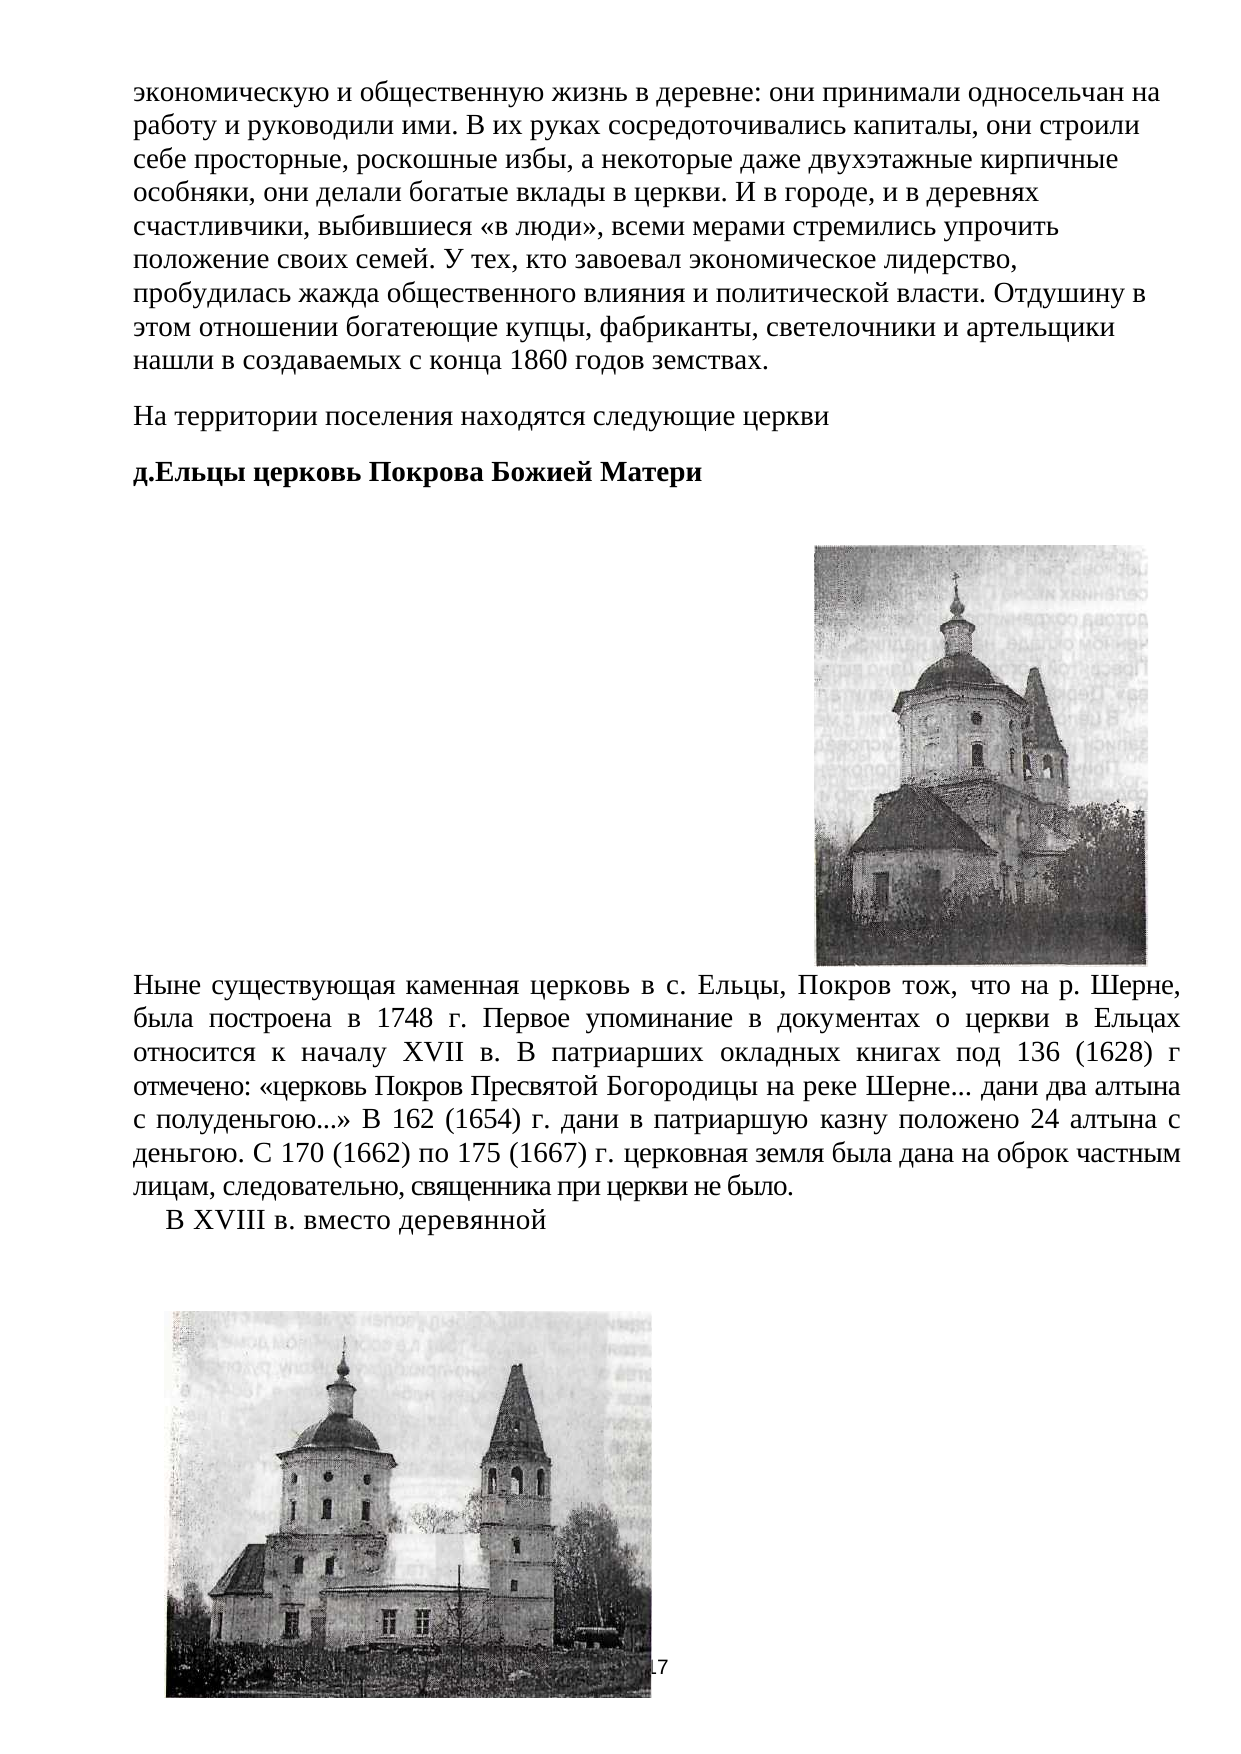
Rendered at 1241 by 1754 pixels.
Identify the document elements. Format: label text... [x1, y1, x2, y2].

picture [164, 1311, 652, 1698]
text Ныне существующая каменная церковь в с. Ельцы, Покров тож, что на р. Шерне, была построена в 1748 г. Первое упоминание в документах о церкви в Ельцах относится к началу XVII в. В патриарших окладных книгах под 136 (1628) г отмечено: «церковь Покров Пресвятой Богородицы на реке Шерне... дани два алтына с полуденьгою...» В 162 (1654) г. дани в патриаршую казну положено 24 алтына с деньгою. С 170 (1662) по 175 (1667) г. церковная земля была дана на оброк частным лицам, следовательно, священника при церкви не было. [133, 513, 1181, 1202]
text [133, 74, 1181, 376]
text На территории поселения находятся следующие церкви [133, 398, 1181, 432]
text д.Ельцы церковь Покрова Божией Матери [133, 454, 1181, 488]
picture [814, 545, 1149, 967]
text В XVIII в. вместо деревянной [165, 1202, 1181, 1235]
